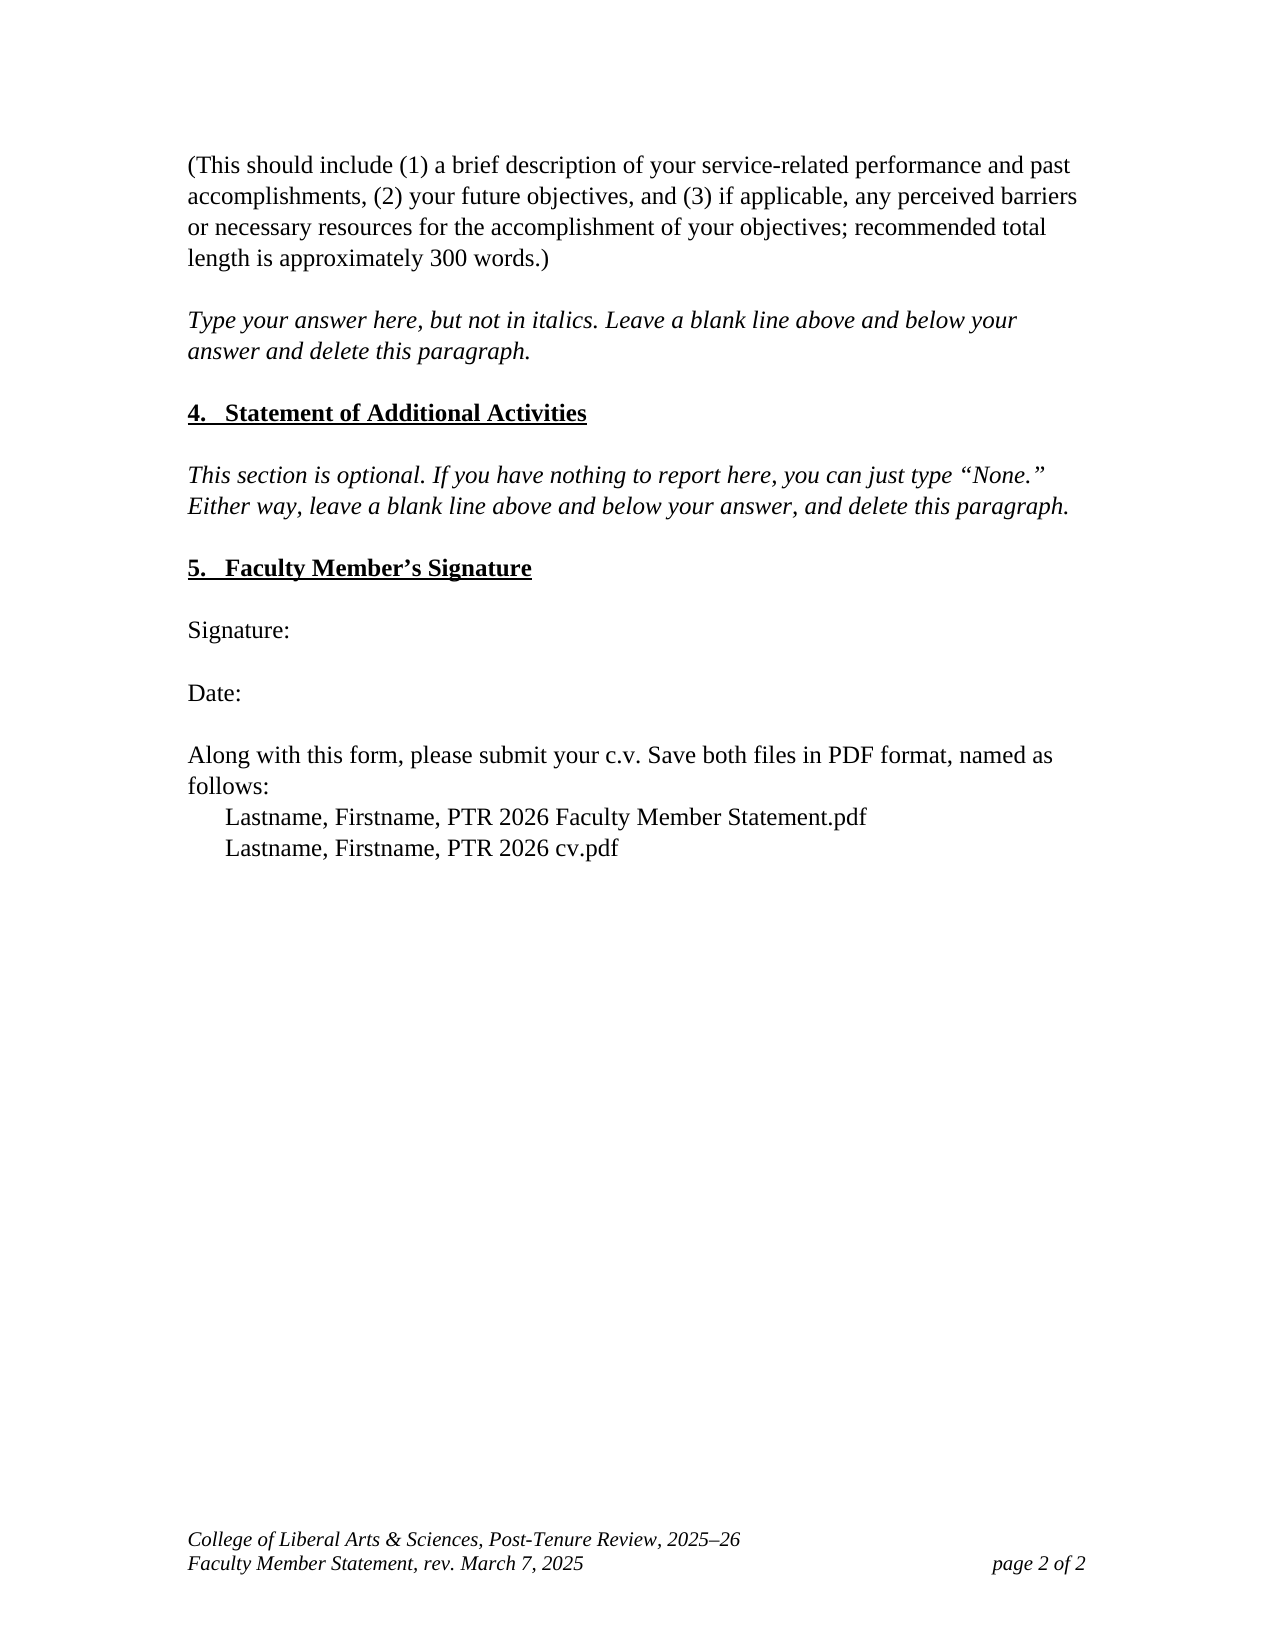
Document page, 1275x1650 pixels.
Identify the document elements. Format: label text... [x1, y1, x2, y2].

text Lastname, Firstname, PTR 2026 Faculty Member Statement.pdf [225, 802, 1087, 831]
text Lastname, Firstname, PTR 2026 cv.pdf [225, 833, 1087, 862]
text Along with this form, please submit your c.v. Save both files in PDF format, named as follows: [187, 740, 1087, 799]
text Signature: [187, 616, 1087, 644]
text Type your answer here, but not in italics. Leave a blank line above and below your answer and delete this paragraph. [187, 305, 1087, 365]
text Date: [187, 678, 1087, 706]
text (This should include (1) a brief description of your service-related performance and past accomplishments, (2) your future objectives, and (3) if applicable, any perceived barriers or necessary resources for the accomplishment of your objectives; recommended total length is approximately 300 words.) [187, 150, 1087, 272]
text 4. Statement of Additional Activities [187, 398, 1087, 427]
text This section is optional. If you have nothing to report here, you can just type “None.” Either way, leave a blank line above and below your answer, and delete this paragraph. [187, 460, 1087, 520]
text 5. Faculty Member’s Signature [187, 553, 1087, 582]
